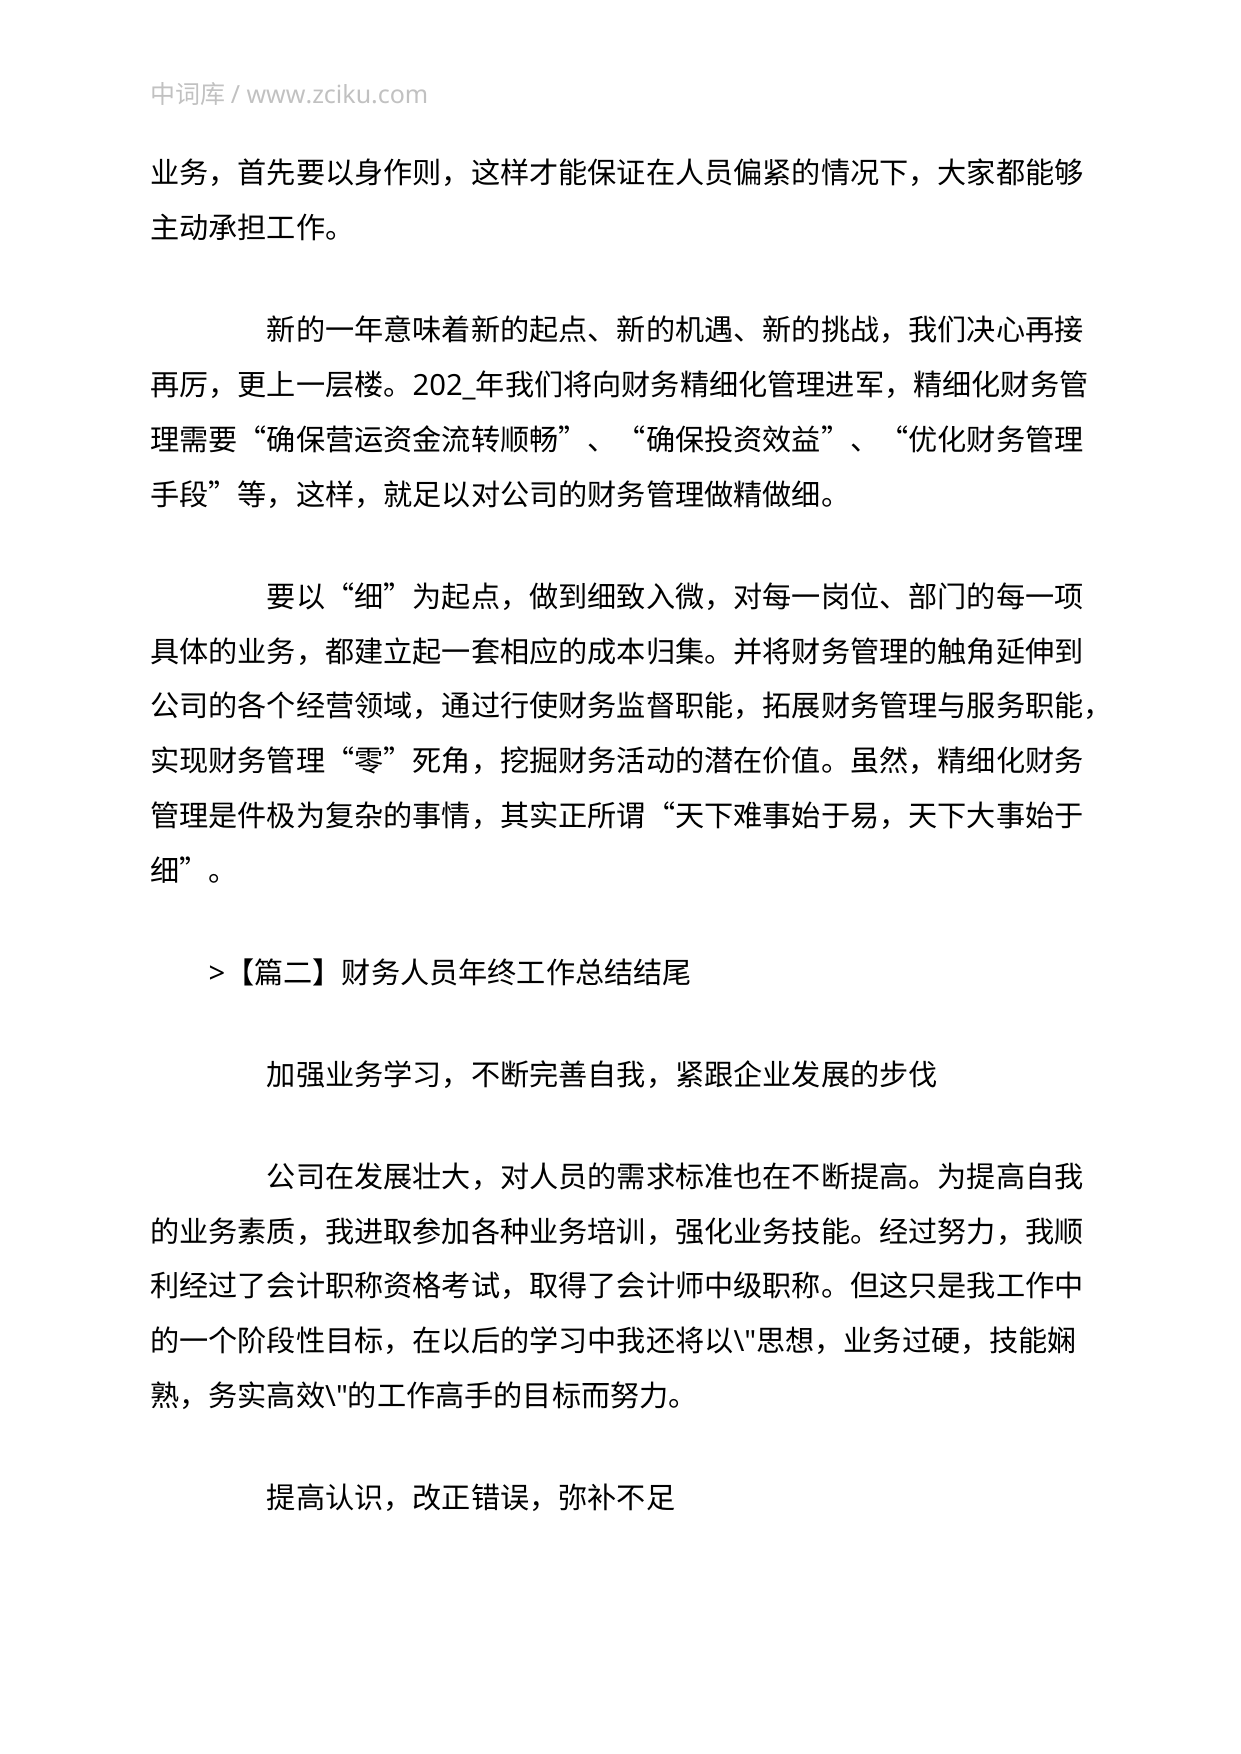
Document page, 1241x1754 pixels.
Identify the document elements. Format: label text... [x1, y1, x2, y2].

text 新的一年意味着新的起点、新的机遇、新的挑战，我们决心再接再厉，更上一层楼。202_年我们将向财务精细化管理进军，精细化财务管理需要“确保营运资金流转顺畅”、“确保投资效益”、“优化财务管理手段”等，这样，就足以对公司的财务管理做精做细。 [150, 307, 1090, 514]
text 提高认识，改正错误，弥补不足 [150, 1475, 1090, 1517]
text 要以“细”为起点，做到细致入微，对每一岗位、部门的每一项具体的业务，都建立起一套相应的成本归集。并将财务管理的触角延伸到公司的各个经营领域，通过行使财务监督职能，拓展财务管理与服务职能，实现财务管理“零”死角，挖掘财务活动的潜在价值。虽然，精细化财务管理是件极为复杂的事情，其实正所谓“天下难事始于易，天下大事始于细”。 [150, 573, 1090, 890]
text 公司在发展壮大，对人员的需求标准也在不断提高。为提高自我的业务素质，我进取参加各种业务培训，强化业务技能。经过努力，我顺利经过了会计职称资格考试，取得了会计师中级职称。但这只是我工作中的一个阶段性目标，在以后的学习中我还将以\"思想，业务过硬，技能娴熟，务实高效\"的工作高手的目标而努力。 [150, 1153, 1090, 1415]
text 加强业务学习，不断完善自我，紧跟企业发展的步伐 [150, 1051, 1090, 1094]
text >【篇二】财务人员年终工作总结结尾 [150, 949, 1090, 992]
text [150, 150, 1090, 247]
